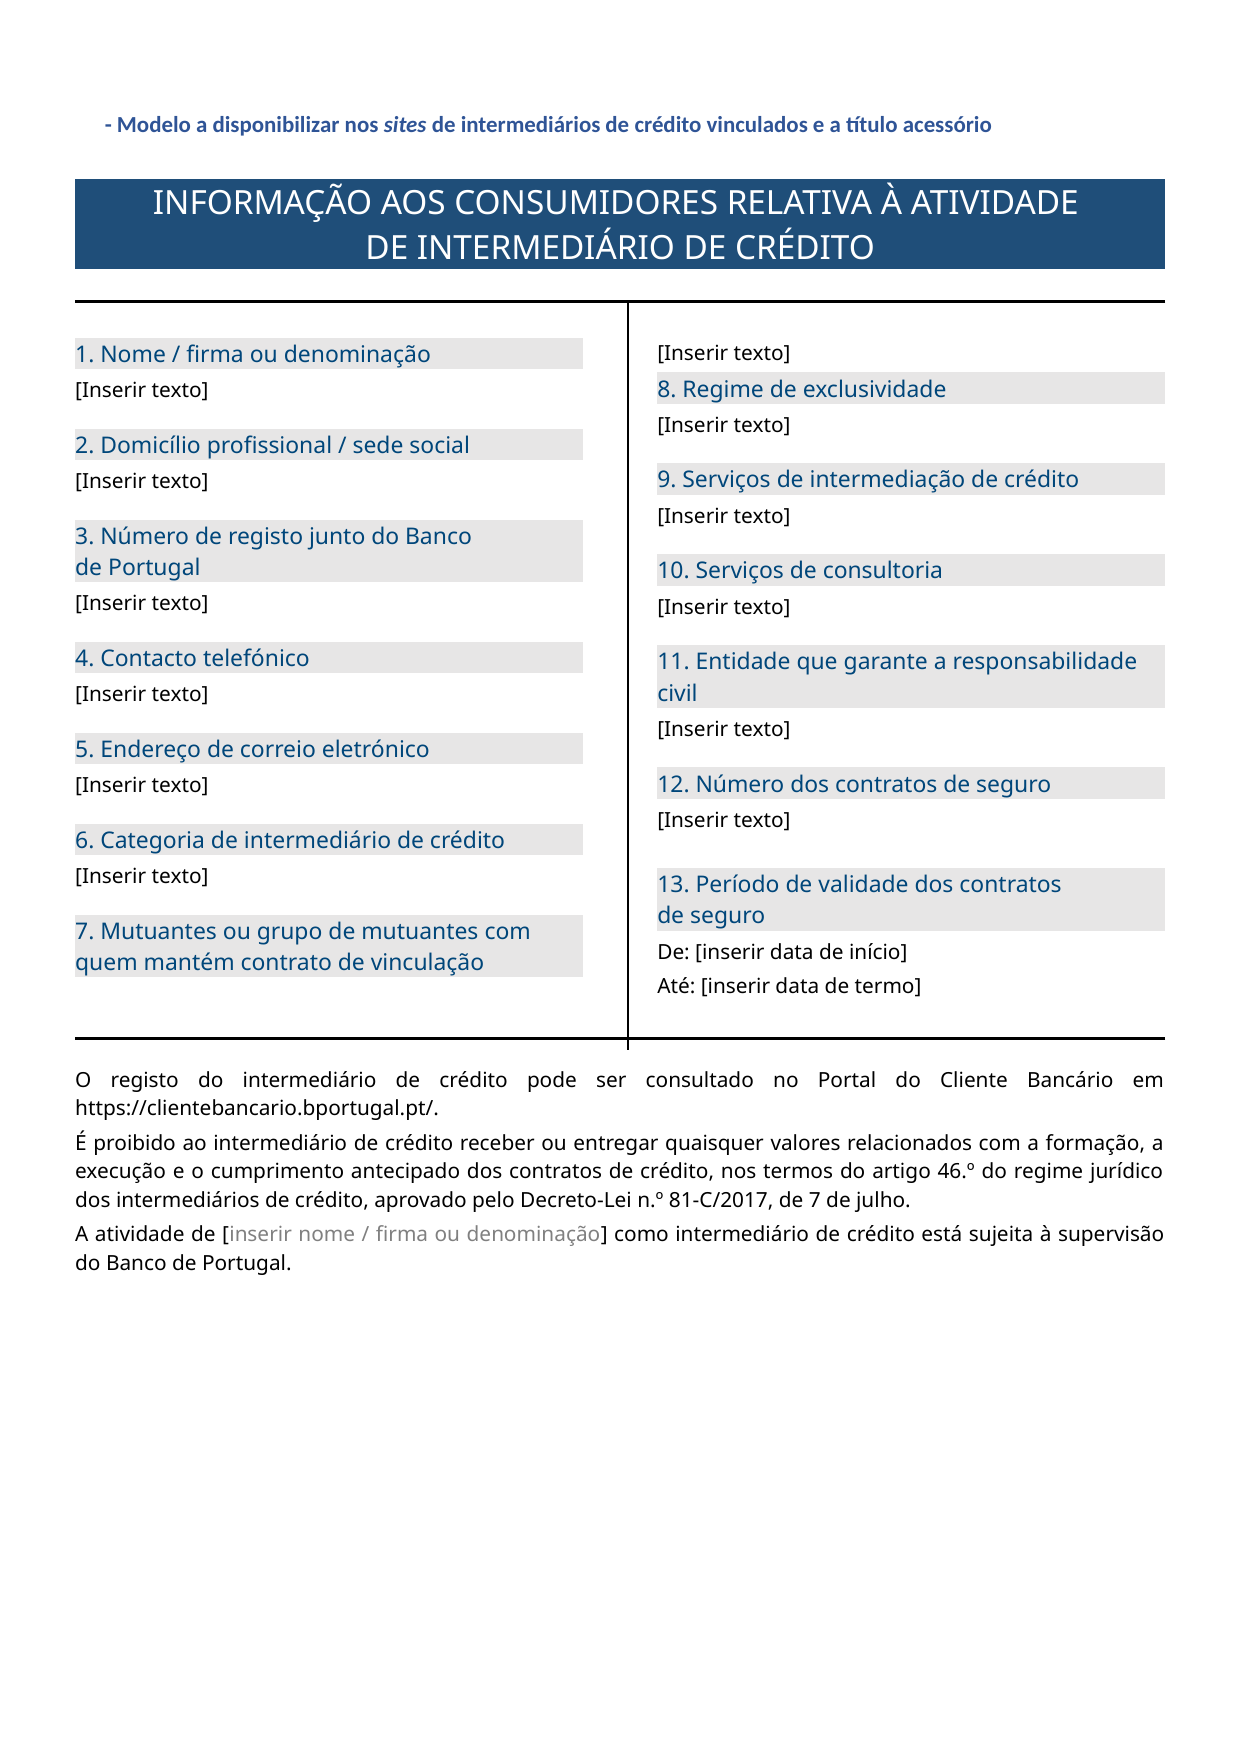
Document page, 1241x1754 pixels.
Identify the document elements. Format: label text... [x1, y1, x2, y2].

text É proibido ao intermediário de crédito receber ou entregar quaisquer valores relacionados com a formação, a execução e o cumprimento antecipado dos contratos de crédito, nos termos do artigo 46.º do regime jurídico dos intermediários de crédito, aprovado pelo Decreto-Lei n.º 81-C/2017, de 7 de julho. [75, 1128, 1165, 1213]
text [Inserir texto] [657, 592, 1165, 620]
text [Inserir texto] [657, 338, 1165, 366]
text De: [inserir data de início] [657, 937, 1165, 965]
text - Modelo a disponibilizar nos sites de intermediários de crédito vinculados e a título acessório [104, 110, 1165, 138]
subtitle 4. Contacto telefónico [75, 642, 583, 673]
text O registo do intermediário de crédito pode ser consultado no Portal do Cliente Bancário em https://clientebancario.bportugal.pt/. [75, 1065, 1165, 1122]
text [Inserir texto] [657, 805, 1165, 833]
subtitle 12. Número dos contratos de seguro [657, 767, 1165, 799]
text [Inserir texto] [75, 770, 583, 799]
subtitle INFORMAÇÃO AOS CONSUMIDORES RELATIVA À ATIVIDADE DE INTERMEDIÁRIO DE CRÉDITO [75, 179, 1165, 269]
text A atividade de [inserir nome / firma ou denominação] como intermediário de crédito está sujeita à supervisão do Banco de Portugal. [75, 1219, 1165, 1276]
text [Inserir texto] [75, 679, 583, 708]
subtitle 7. Mutuantes ou grupo de mutuantes com quem mantém contrato de vinculação [75, 915, 583, 977]
subtitle 9. Serviços de intermediação de crédito [657, 463, 1165, 495]
text Até: [inserir data de termo] [657, 972, 1165, 1000]
text [Inserir texto] [657, 501, 1165, 529]
subtitle 8. Regime de exclusividade [657, 372, 1165, 404]
text [Inserir texto] [75, 588, 583, 617]
subtitle 1. Nome / firma ou denominação [75, 338, 583, 369]
subtitle 2. Domicílio profissional / sede social [75, 429, 583, 460]
text [Inserir texto] [657, 714, 1165, 742]
text [Inserir texto] [75, 375, 583, 404]
text [Inserir texto] [75, 861, 583, 890]
text [Inserir texto] [657, 410, 1165, 438]
subtitle 3. Número de registo junto do Banco de Portugal [75, 520, 583, 582]
text [Inserir texto] [75, 466, 583, 495]
subtitle 13. Período de validade dos contratos de seguro [657, 868, 1165, 931]
subtitle 5. Endereço de correio eletrónico [75, 733, 583, 764]
subtitle 11. Entidade que garante a responsabilidade civil [657, 645, 1165, 708]
subtitle 6. Categoria de intermediário de crédito [75, 824, 583, 855]
subtitle 10. Serviços de consultoria [657, 554, 1165, 586]
